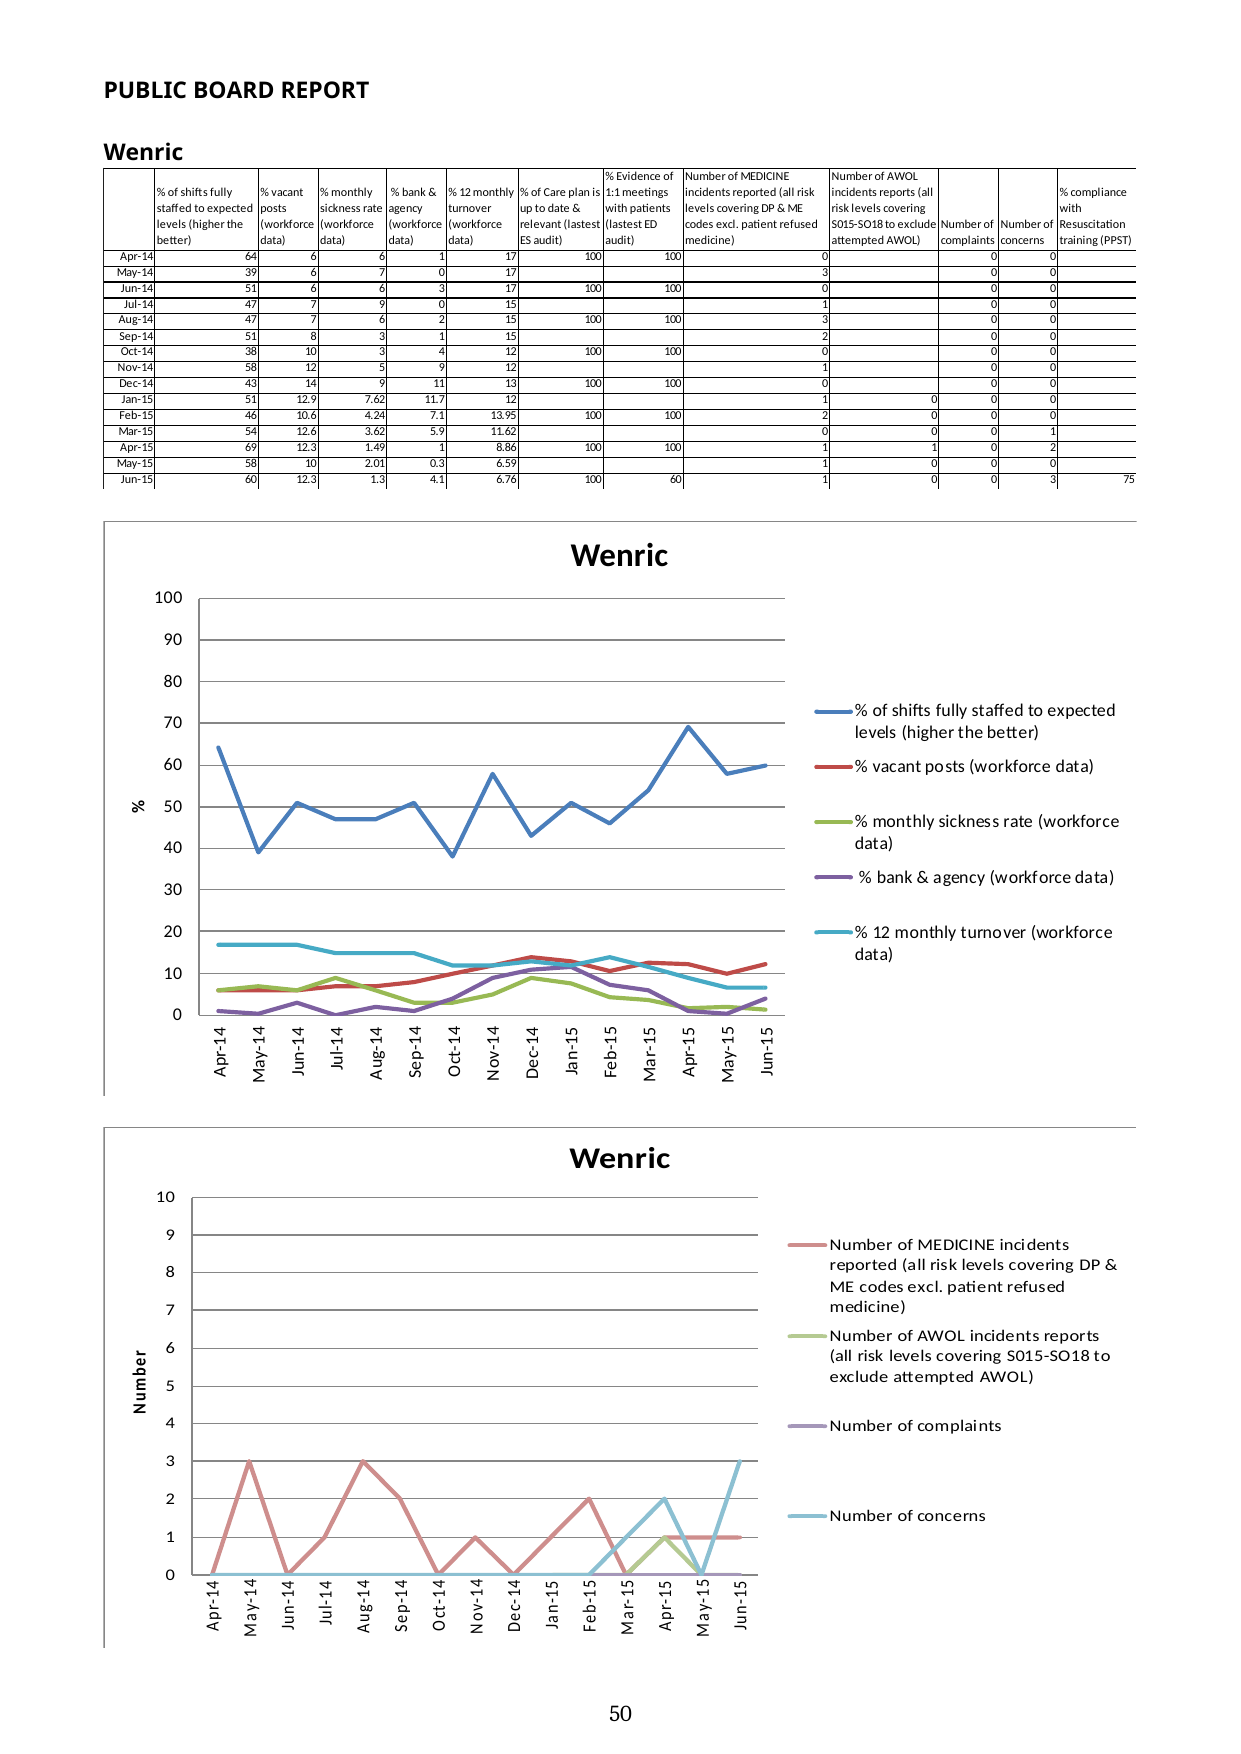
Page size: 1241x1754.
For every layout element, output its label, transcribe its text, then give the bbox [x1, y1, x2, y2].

text Wenric [103, 136, 1137, 168]
